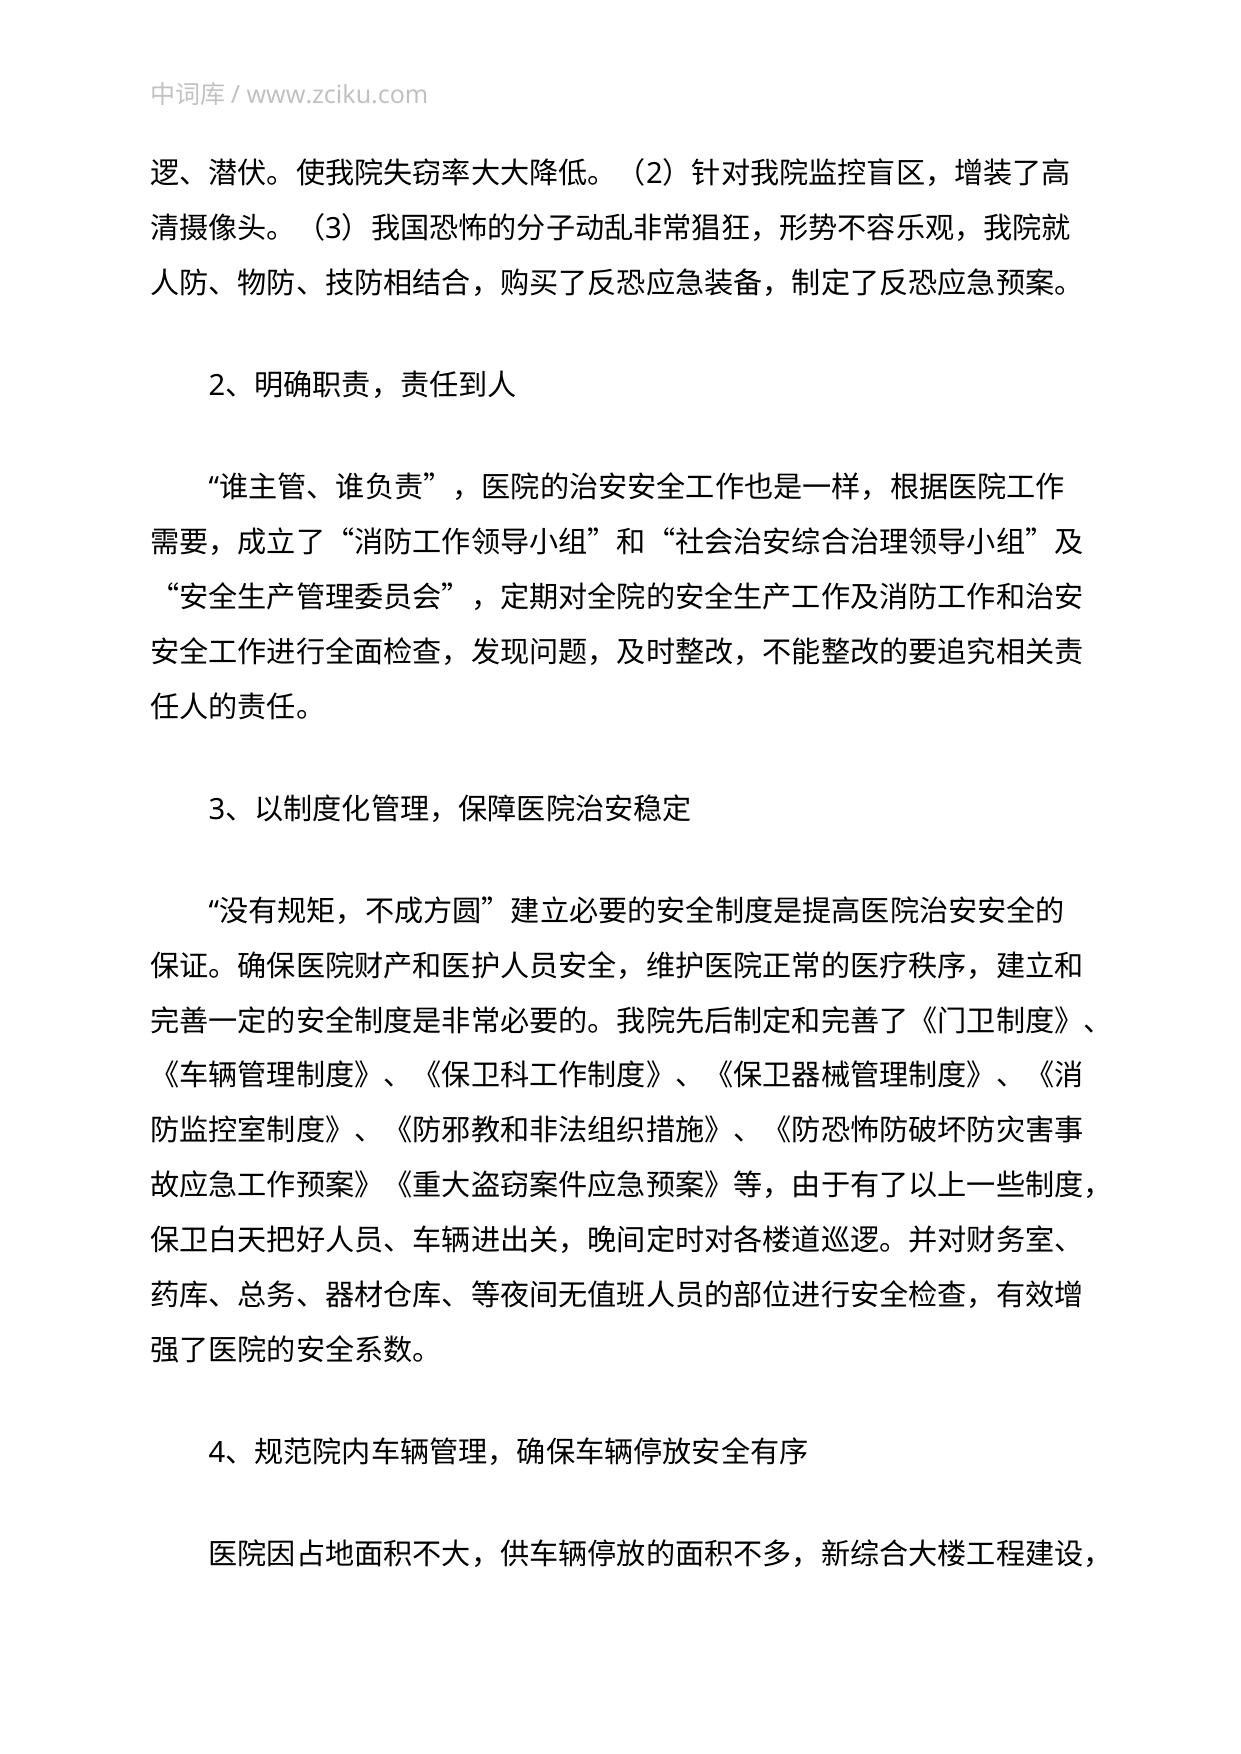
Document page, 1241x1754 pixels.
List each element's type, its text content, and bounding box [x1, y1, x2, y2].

text 4、规范院内车辆管理，确保车辆停放安全有序 [150, 1428, 1090, 1471]
text 2、明确职责，责任到人 [150, 362, 1090, 404]
text “谁主管、谁负责”，医院的治安安全工作也是一样，根据医院工作需要，成立了“消防工作领导小组”和“社会治安综合治理领导小组”及“安全生产管理委员会”，定期对全院的安全生产工作及消防工作和治安安全工作进行全面检查，发现问题，及时整改，不能整改的要追究相关责任人的责任。 [150, 464, 1090, 726]
text “没有规矩，不成方圆”建立必要的安全制度是提高医院治安安全的保证。确保医院财产和医护人员安全，维护医院正常的医疗秩序，建立和完善一定的安全制度是非常必要的。我院先后制定和完善了《门卫制度》、《车辆管理制度》、《保卫科工作制度》、《保卫器械管理制度》、《消防监控室制度》、《防邪教和非法组织措施》、《防恐怖防破坏防灾害事故应急工作预案》《重大盗窃案件应急预案》等，由于有了以上一些制度，保卫白天把好人员、车辆进出关，晚间定时对各楼道巡逻。并对财务室、药库、总务、器材仓库、等夜间无值班人员的部位进行安全检查，有效增强了医院的安全系数。 [150, 887, 1090, 1369]
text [150, 150, 1090, 302]
text 3、以制度化管理，保障医院治安稳定 [150, 785, 1090, 828]
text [150, 1530, 1090, 1572]
